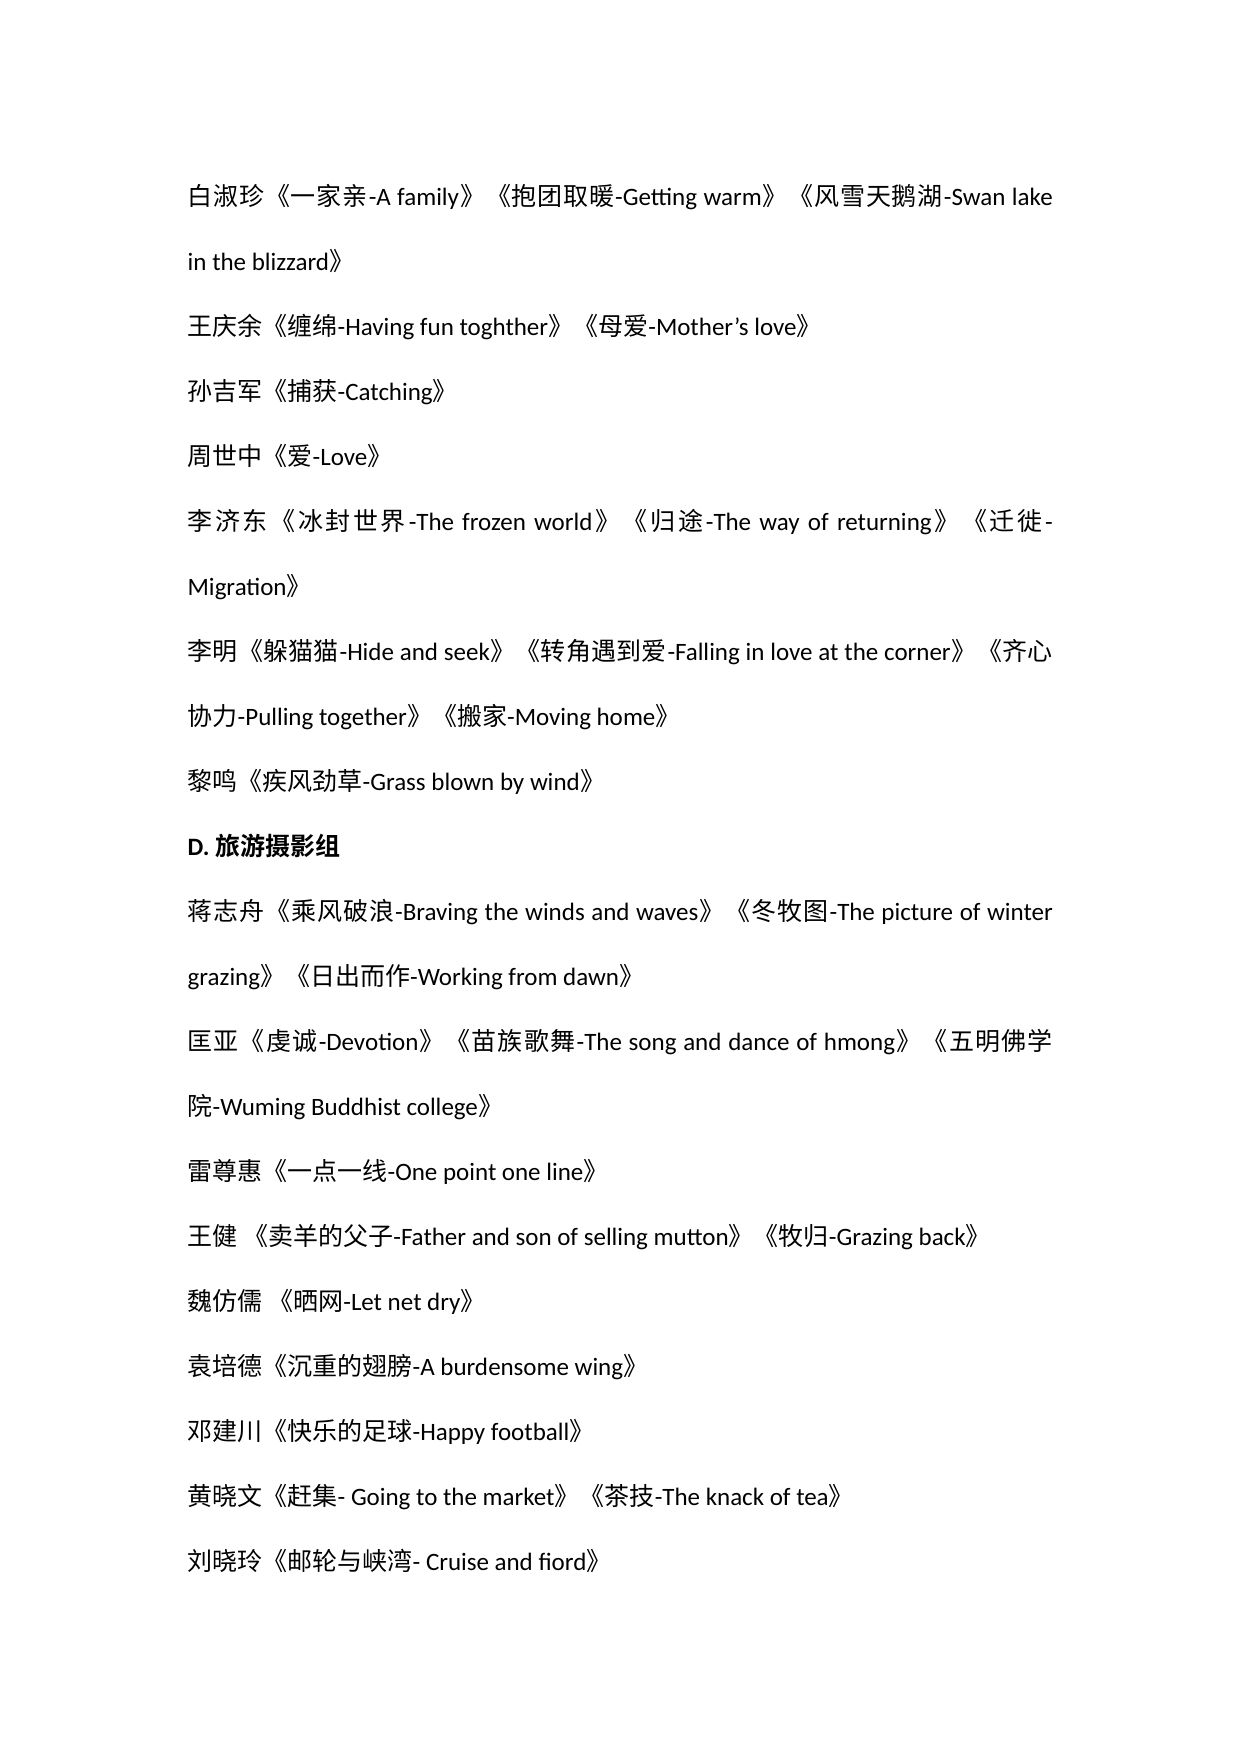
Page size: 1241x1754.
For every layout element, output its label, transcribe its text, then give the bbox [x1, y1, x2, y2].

text 袁培德《沉重的翅膀-A burdensome wing》 [187, 1332, 1053, 1397]
text 雷尊惠《一点一线-One point one line》 [187, 1137, 1053, 1202]
text 刘晓玲《邮轮与峡湾- Cruise and fiord》 [187, 1527, 1053, 1592]
text 白淑珍《一家亲-A family》《抱团取暖-Getting warm》《风雪天鹅湖-Swan lake in the blizzard》 [187, 162, 1053, 292]
text 黎鸣《疾风劲草-Grass blown by wind》 [187, 747, 1053, 812]
text 李济东《冰封世界-The frozen world》《归途-The way of returning》《迁徙-Migration》 [187, 487, 1053, 617]
text 王健 《卖羊的父子-Father and son of selling mutton》《牧归-Grazing back》 [187, 1202, 1053, 1267]
text 周世中《爱-Love》 [187, 422, 1053, 487]
text 王庆余《缠绵-Having fun toghther》《母爱-Mother’s love》 [187, 292, 1053, 357]
text 李明《躲猫猫-Hide and seek》《转角遇到爱-Falling in love at the corner》《齐心协力-Pulling together》《搬家-Moving home》 [187, 617, 1053, 747]
text 匡亚《虔诚-Devotion》《苗族歌舞-The song and dance of hmong》《五明佛学院-Wuming Buddhist college》 [187, 1007, 1053, 1137]
text 邓建川《快乐的足球-Happy football》 [187, 1397, 1053, 1462]
text 蒋志舟《乘风破浪-Braving the winds and waves》《冬牧图-The picture of winter grazing》《日出而作-Working from dawn》 [187, 877, 1053, 1007]
text 魏仿儒 《晒网-Let net dry》 [187, 1267, 1053, 1332]
text 黄晓文《赶集- Going to the market》《茶技-The knack of tea》 [187, 1462, 1053, 1527]
text D. 旅游摄影组 [187, 812, 1053, 877]
text 孙吉军《捕获-Catching》 [187, 357, 1053, 422]
